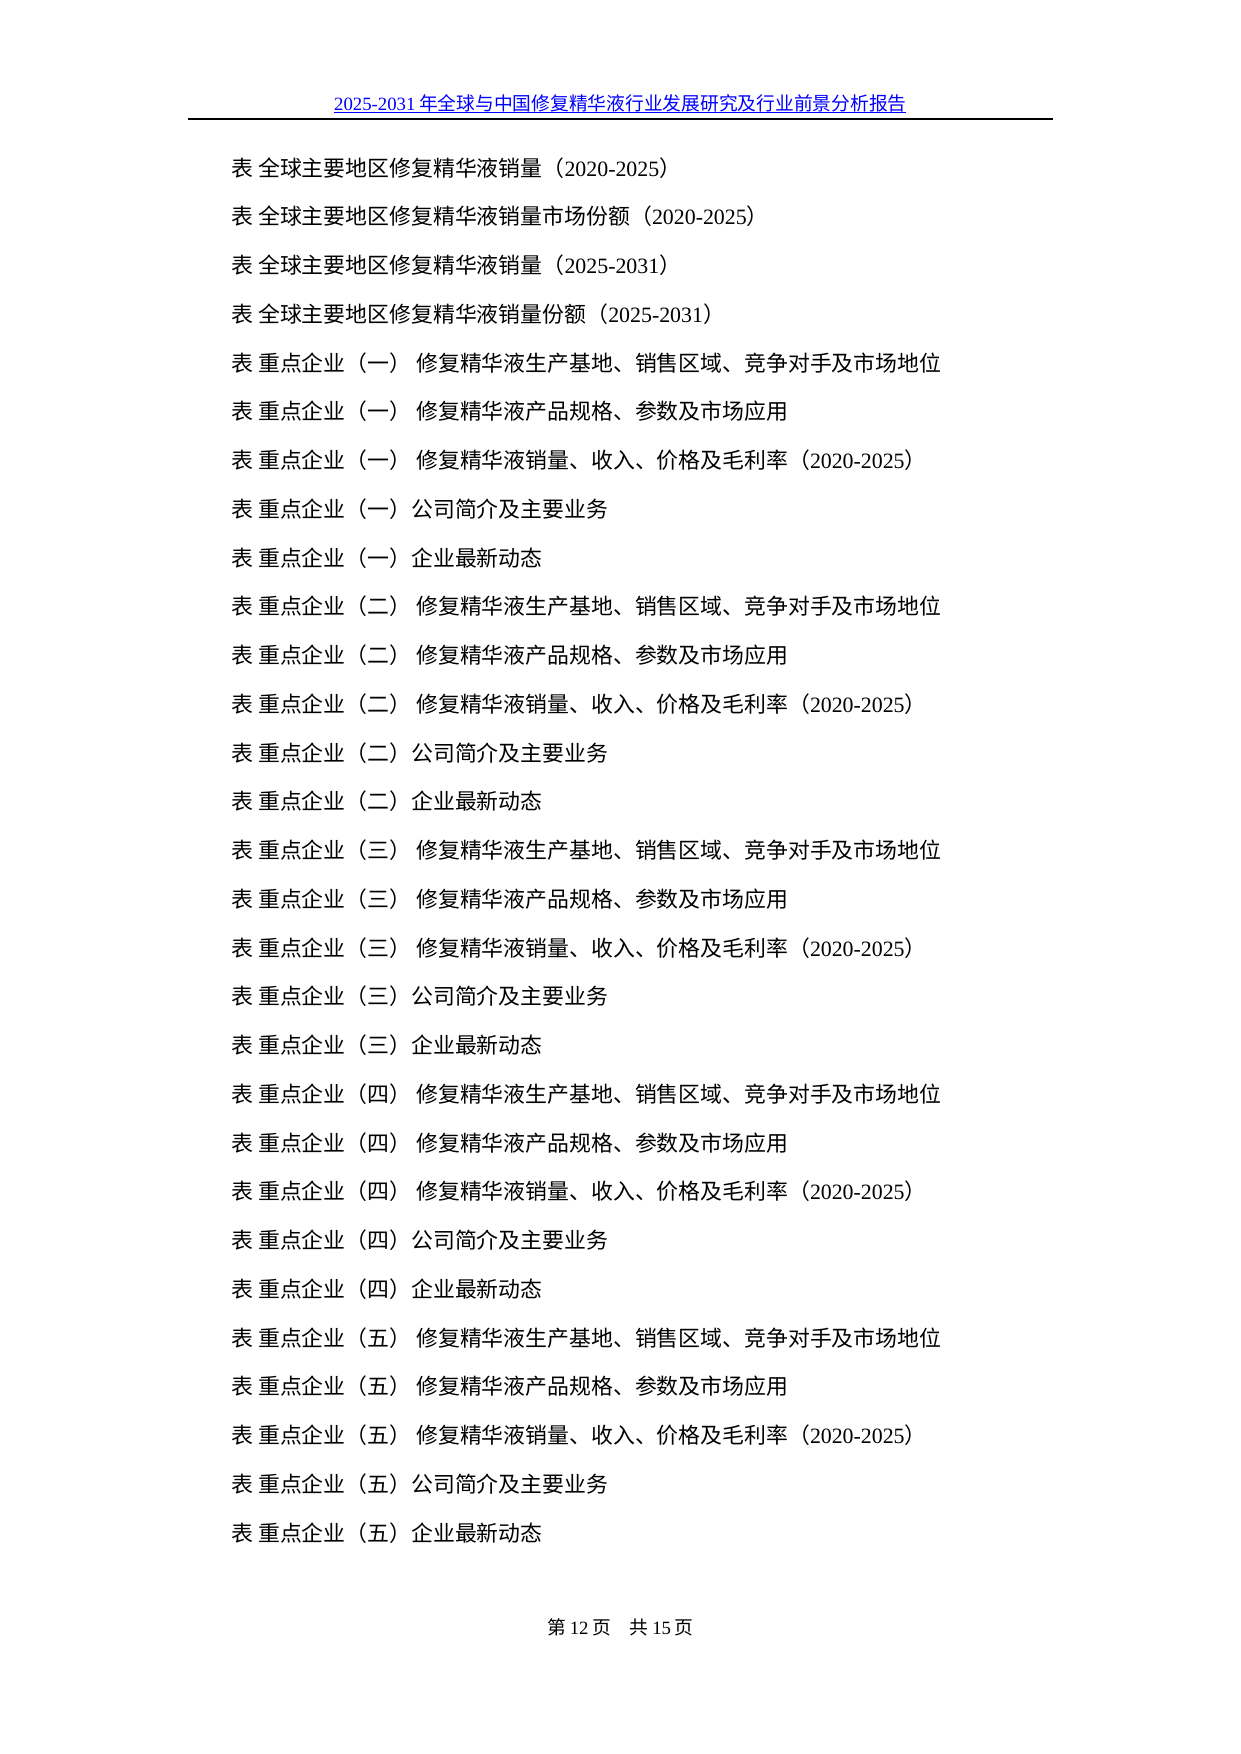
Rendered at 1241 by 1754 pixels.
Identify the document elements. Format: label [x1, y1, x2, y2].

text [187, 150, 1053, 1548]
